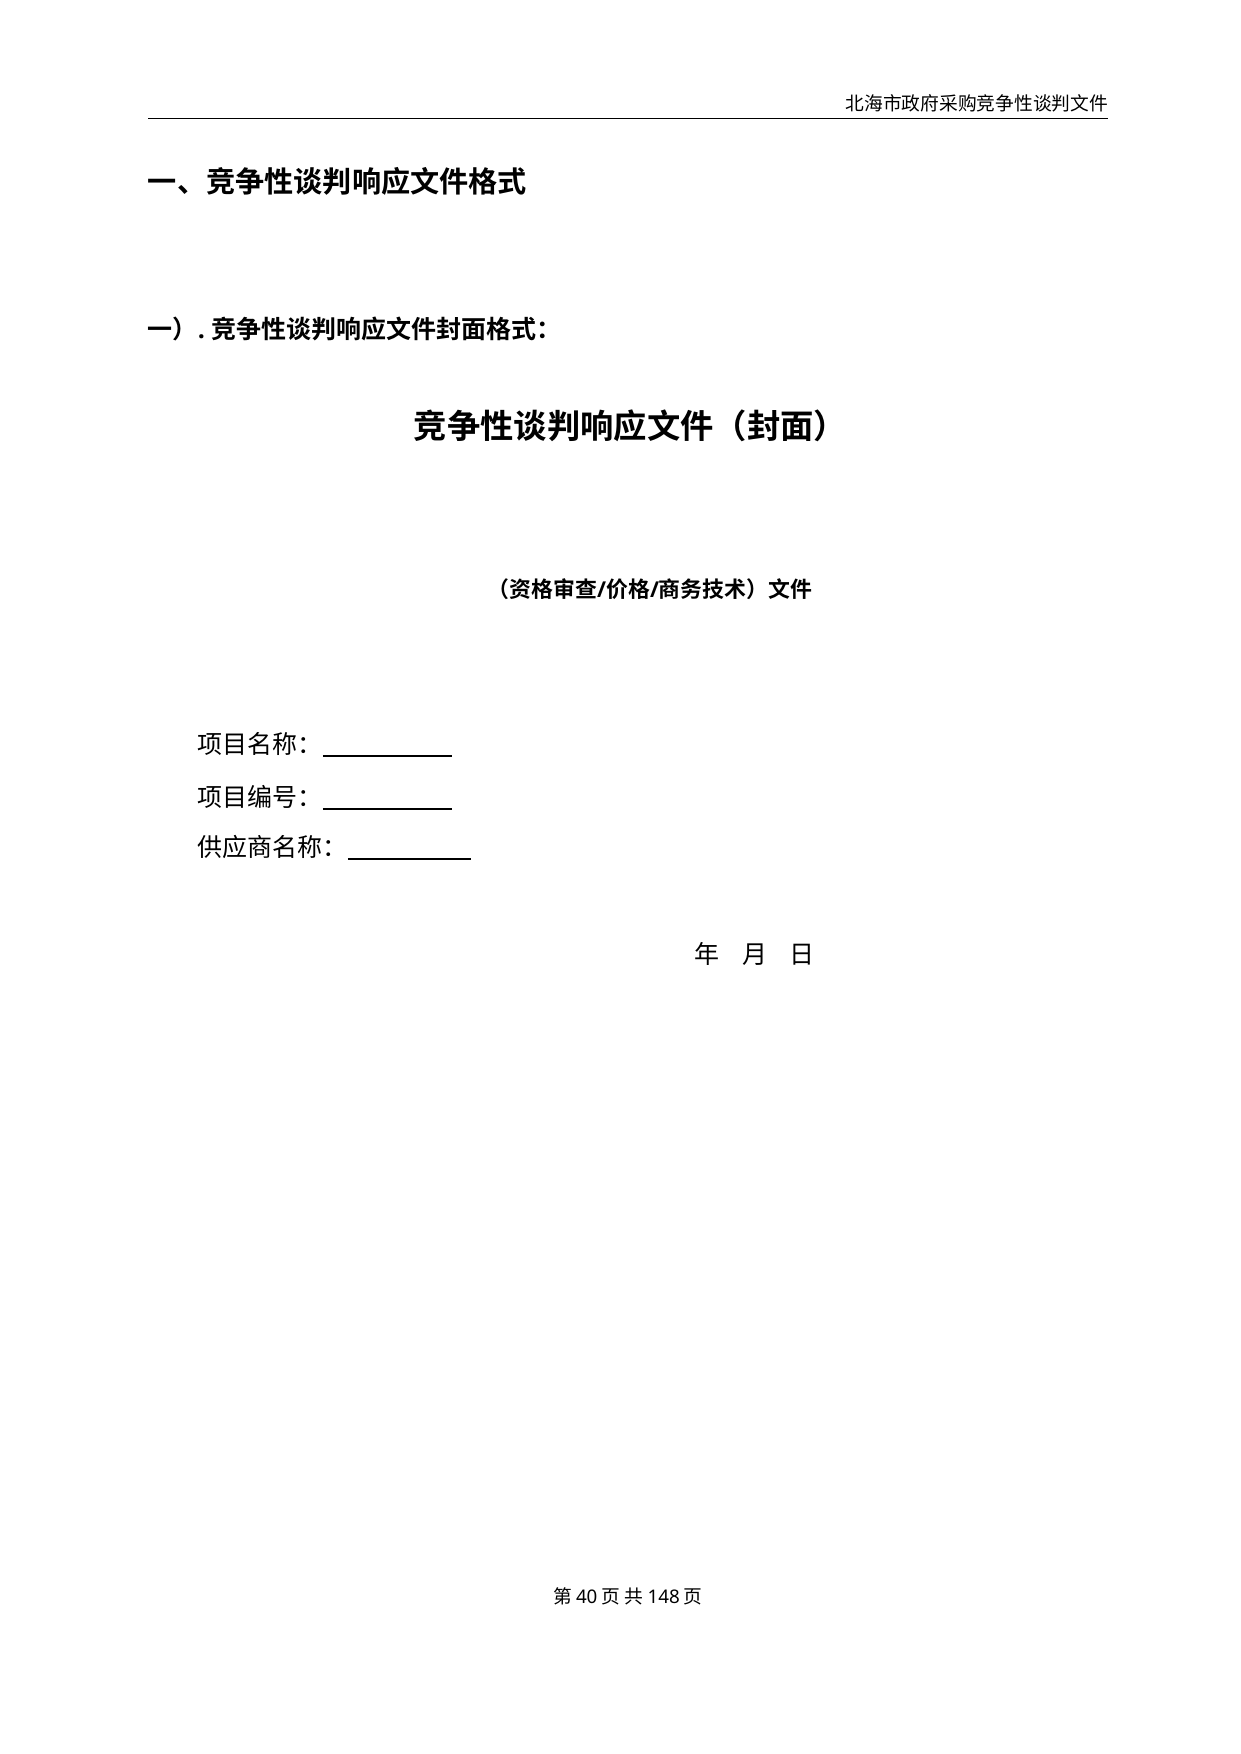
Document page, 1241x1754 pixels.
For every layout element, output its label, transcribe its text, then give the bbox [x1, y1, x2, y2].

text 项目编号： [148, 776, 1108, 814]
text 一、竞争性谈判响应文件格式 [148, 149, 1108, 203]
text 供应商名称： [148, 826, 1108, 864]
text 一）. 竞争性谈判响应文件封面格式： [148, 308, 1108, 346]
text 年 月 日 [148, 933, 1108, 971]
text 竞争性谈判响应文件（封面） [148, 408, 1108, 446]
text 项目名称： [148, 712, 1108, 764]
text （资格审查/价格/商务技术）文件 [148, 555, 1108, 607]
